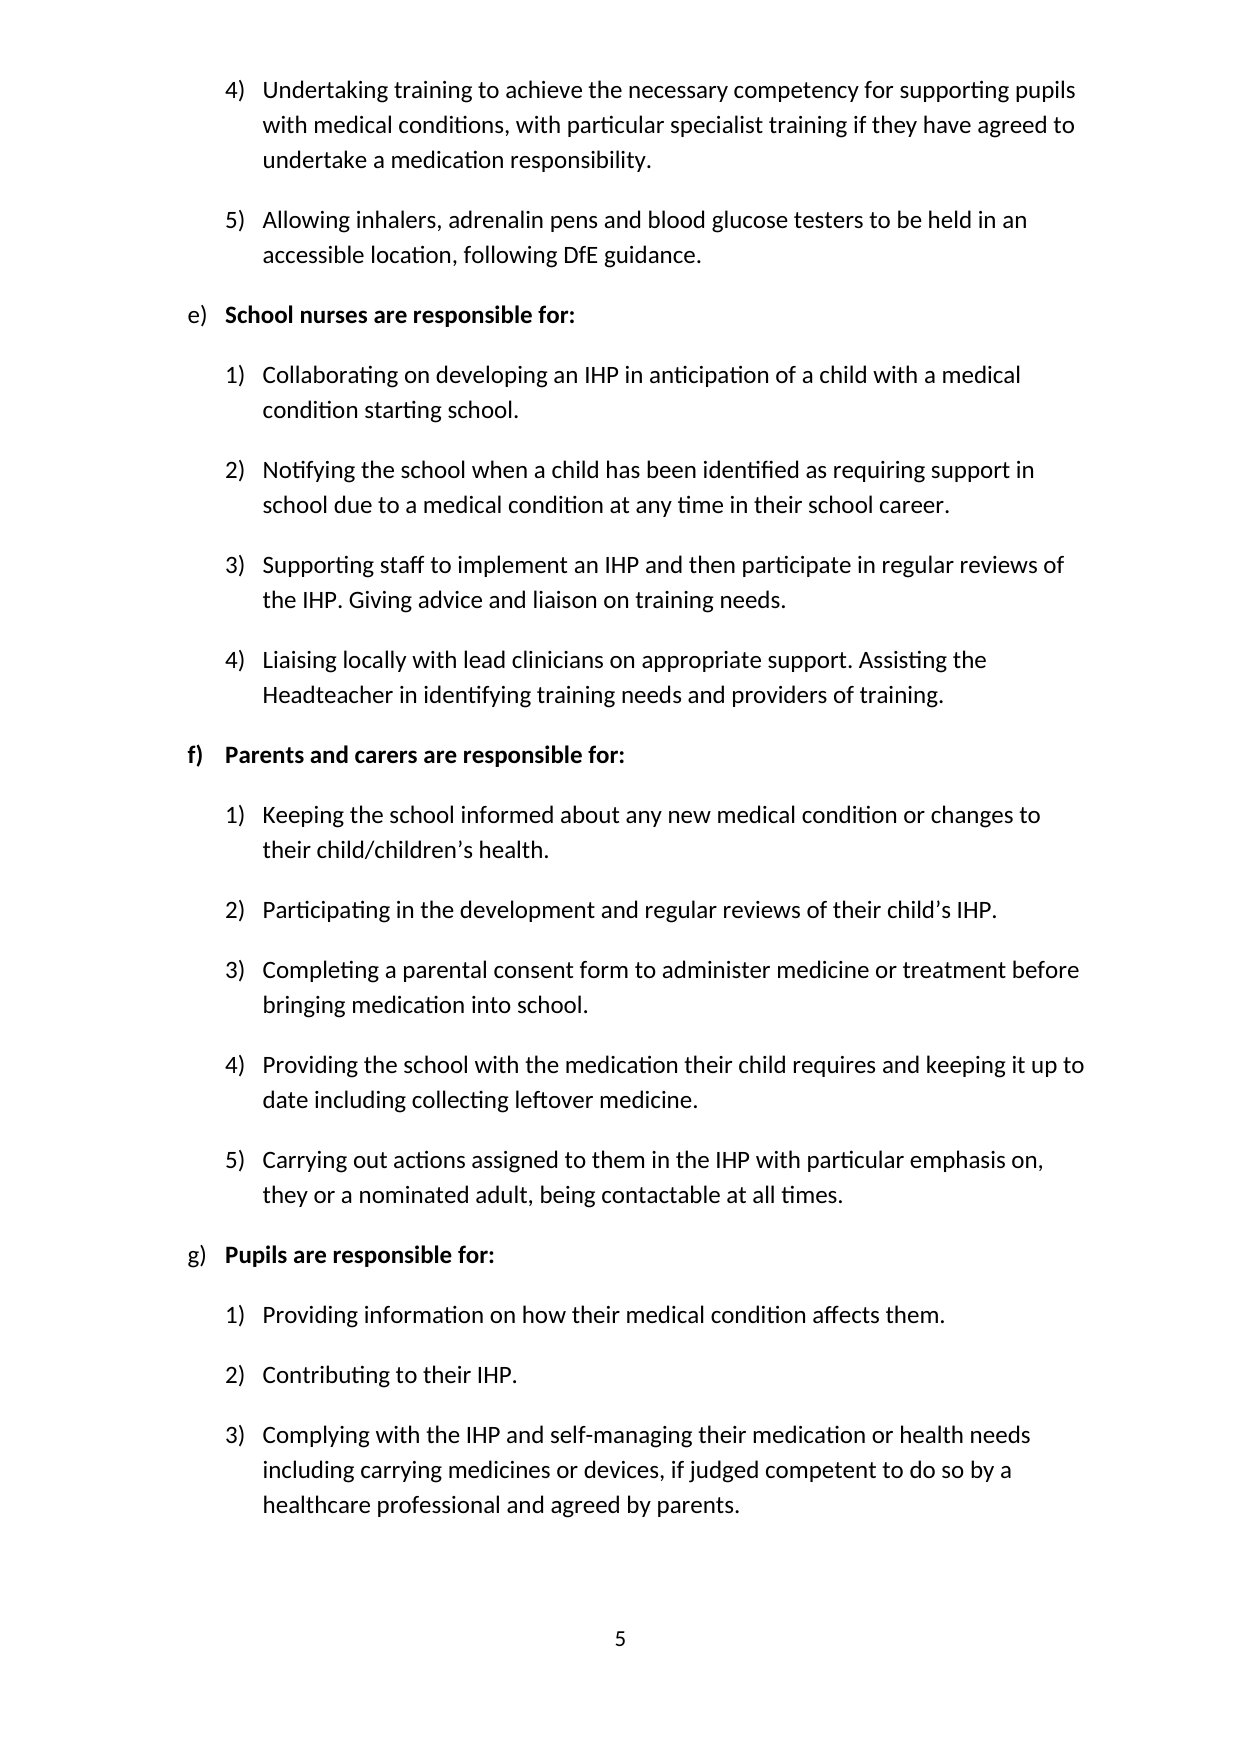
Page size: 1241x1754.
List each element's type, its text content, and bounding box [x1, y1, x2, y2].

list Liaising locally with lead clinicians on appropriate support. Assisting the Headteacher in identifying training needs and providers of training. [225, 644, 1090, 709]
list Supporting staff to implement an IHP and then participate in regular reviews of the IHP. Giving advice and liaison on training needs. [225, 549, 1090, 614]
list Contributing to their IHP. [225, 1359, 1090, 1389]
list Complying with the IHP and self-managing their medication or health needs including carrying medicines or devices, if judged competent to do so by a healthcare professional and agreed by parents. [225, 1419, 1090, 1519]
list Allowing inhalers, adrenalin pens and blood glucose testers to be held in an accessible location, following DfE guidance. [225, 204, 1090, 269]
list Keeping the school informed about any new medical condition or changes to their child/children’s health. [225, 799, 1090, 864]
list School nurses are responsible for: [187, 299, 1090, 329]
list Collaborating on developing an IHP in anticipation of a child with a medical condition starting school. [225, 359, 1090, 424]
list Completing a parental consent form to administer medicine or treatment before bringing medication into school. [225, 954, 1090, 1019]
list Participating in the development and regular reviews of their child’s IHP. [225, 894, 1090, 924]
list Undertaking training to achieve the necessary competency for supporting pupils with medical conditions, with particular specialist training if they have agreed to undertake a medication responsibility. [225, 74, 1090, 174]
list Parents and carers are responsible for: [187, 739, 1090, 769]
list Carrying out actions assigned to them in the IHP with particular emphasis on, they or a nominated adult, being contactable at all times. [225, 1144, 1090, 1209]
list Providing the school with the medication their child requires and keeping it up to date including collecting leftover medicine. [225, 1049, 1090, 1114]
list Providing information on how their medical condition affects them. [225, 1299, 1090, 1329]
list Pupils are responsible for: [187, 1239, 1090, 1269]
list Notifying the school when a child has been identified as requiring support in school due to a medical condition at any time in their school career. [225, 454, 1090, 519]
